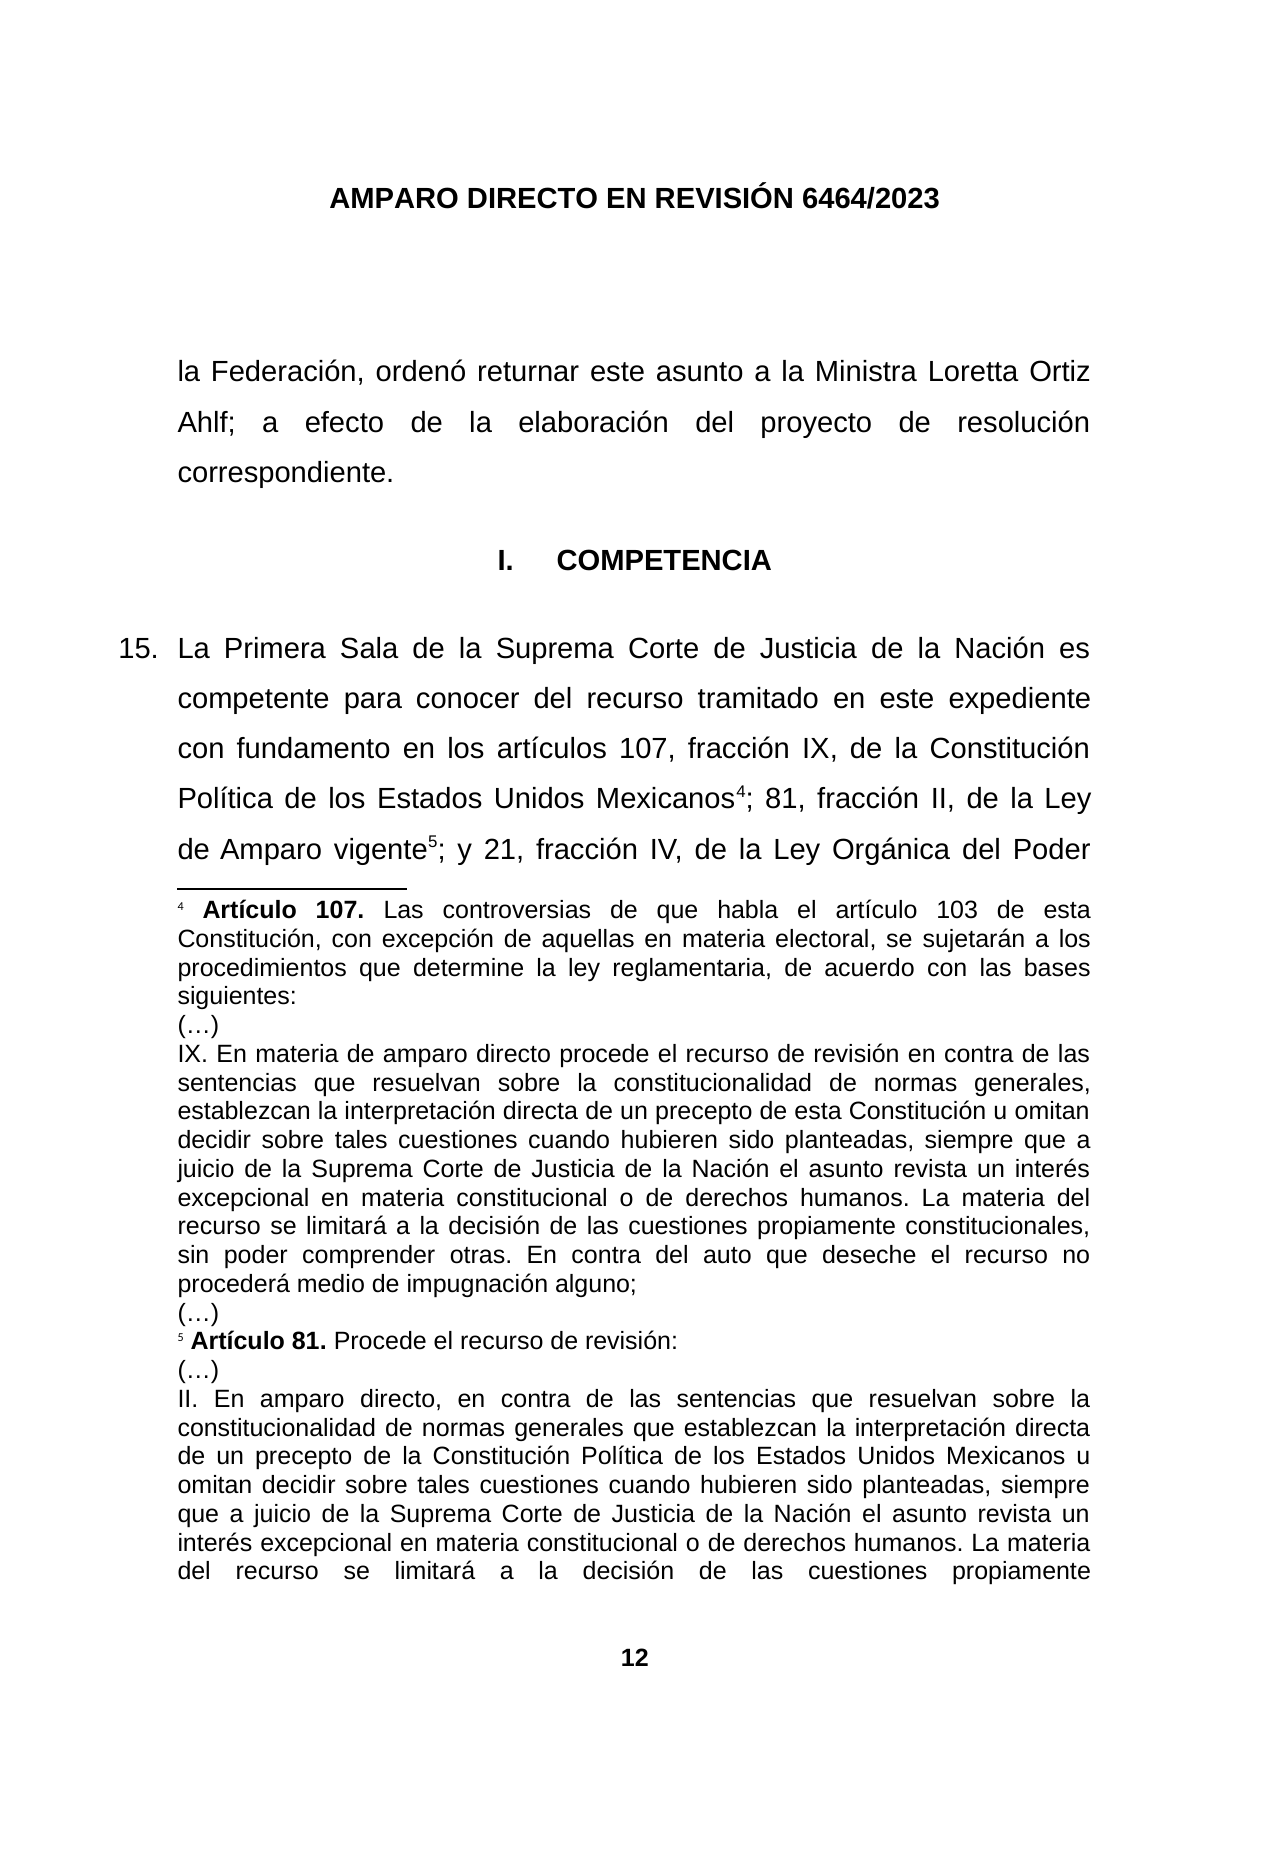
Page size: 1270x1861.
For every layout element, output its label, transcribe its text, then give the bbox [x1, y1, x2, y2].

list La Primera Sala de la Suprema Corte de Justicia de la Nación es competente para conocer del recurso tramitado en este expediente con fundamento en los artículos 107, fracción IX, de la Constitución Política de los Estados Unidos Mexicanos; 81, fracción II, de la Ley de Amparo vigente; y 21, fracción IV, de la Ley Orgánica del Poder Judicial de la Federación, publicada en el Diario Oficial de la Federación el siete de junio de dos mil veintiuno, así como en los puntos Primero y Tercero del Acuerdo General 1/2023 del Pleno de este Alto Tribunal, publicado en el Diario Oficial de la Federación el tres de febrero de dos mil veintitrés y modificado el catorce de abril siguiente, debido a que se interpone en contra de una sentencia dictada en un juicio de amparo directo cuya materia (civil) incide en la especialidad de esta Sala y su resolución no requiere la intervención del Tribunal Pleno. [118, 631, 1092, 865]
list COMPETENCIA [177, 543, 1092, 576]
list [118, 354, 1092, 488]
